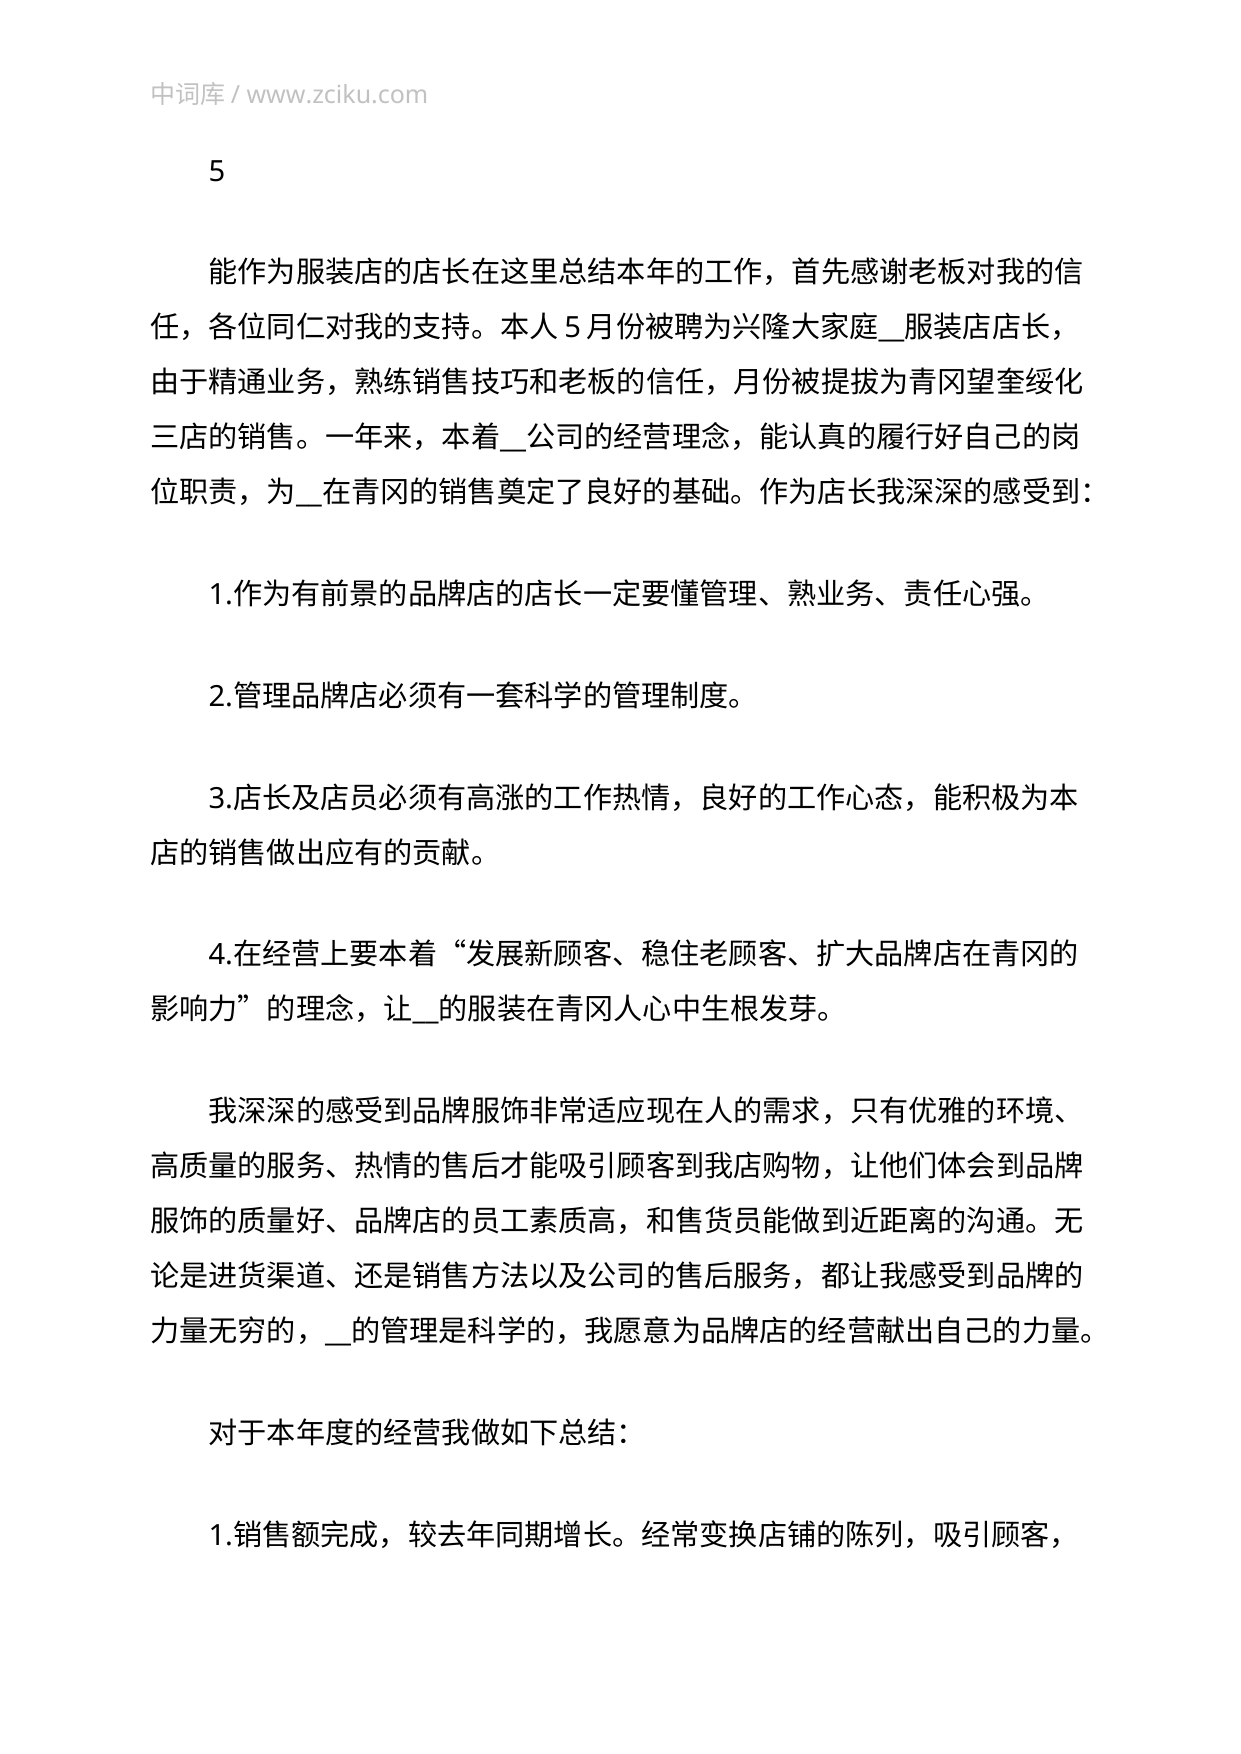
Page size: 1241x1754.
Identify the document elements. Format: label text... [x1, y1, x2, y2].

text 对于本年度的经营我做如下总结： [150, 1409, 1090, 1452]
text 我深深的感受到品牌服饰非常适应现在人的需求，只有优雅的环境、高质量的服务、热情的售后才能吸引顾客到我店购物，让他们体会到品牌服饰的质量好、品牌店的员工素质高，和售货员能做到近距离的沟通。无论是进货渠道、还是销售方法以及公司的售后服务，都让我感受到品牌的力量无穷的，__的管理是科学的，我愿意为品牌店的经营献出自己的力量。 [150, 1088, 1090, 1350]
text 1.作为有前景的品牌店的店长一定要懂管理、熟业务、责任心强。 [150, 570, 1090, 613]
text 4.在经营上要本着“发展新顾客、稳住老顾客、扩大品牌店在青冈的影响力”的理念，让__的服装在青冈人心中生根发芽。 [150, 931, 1090, 1028]
text 能作为服装店的店长在这里总结本年的工作，首先感谢老板对我的信任，各位同仁对我的支持。本人5月份被聘为兴隆大家庭__服装店店长，由于精通业务，熟练销售技巧和老板的信任，月份被提拔为青冈望奎绥化三店的销售。一年来，本着__公司的经营理念，能认真的履行好自己的岗位职责，为__在青冈的销售奠定了良好的基础。作为店长我深深的感受到： [150, 248, 1090, 511]
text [150, 1511, 1090, 1554]
text 3.店长及店员必须有高涨的工作热情，良好的工作心态，能积极为本店的销售做出应有的贡献。 [150, 774, 1090, 871]
text 5 [150, 150, 1090, 190]
text 2.管理品牌店必须有一套科学的管理制度。 [150, 672, 1090, 714]
